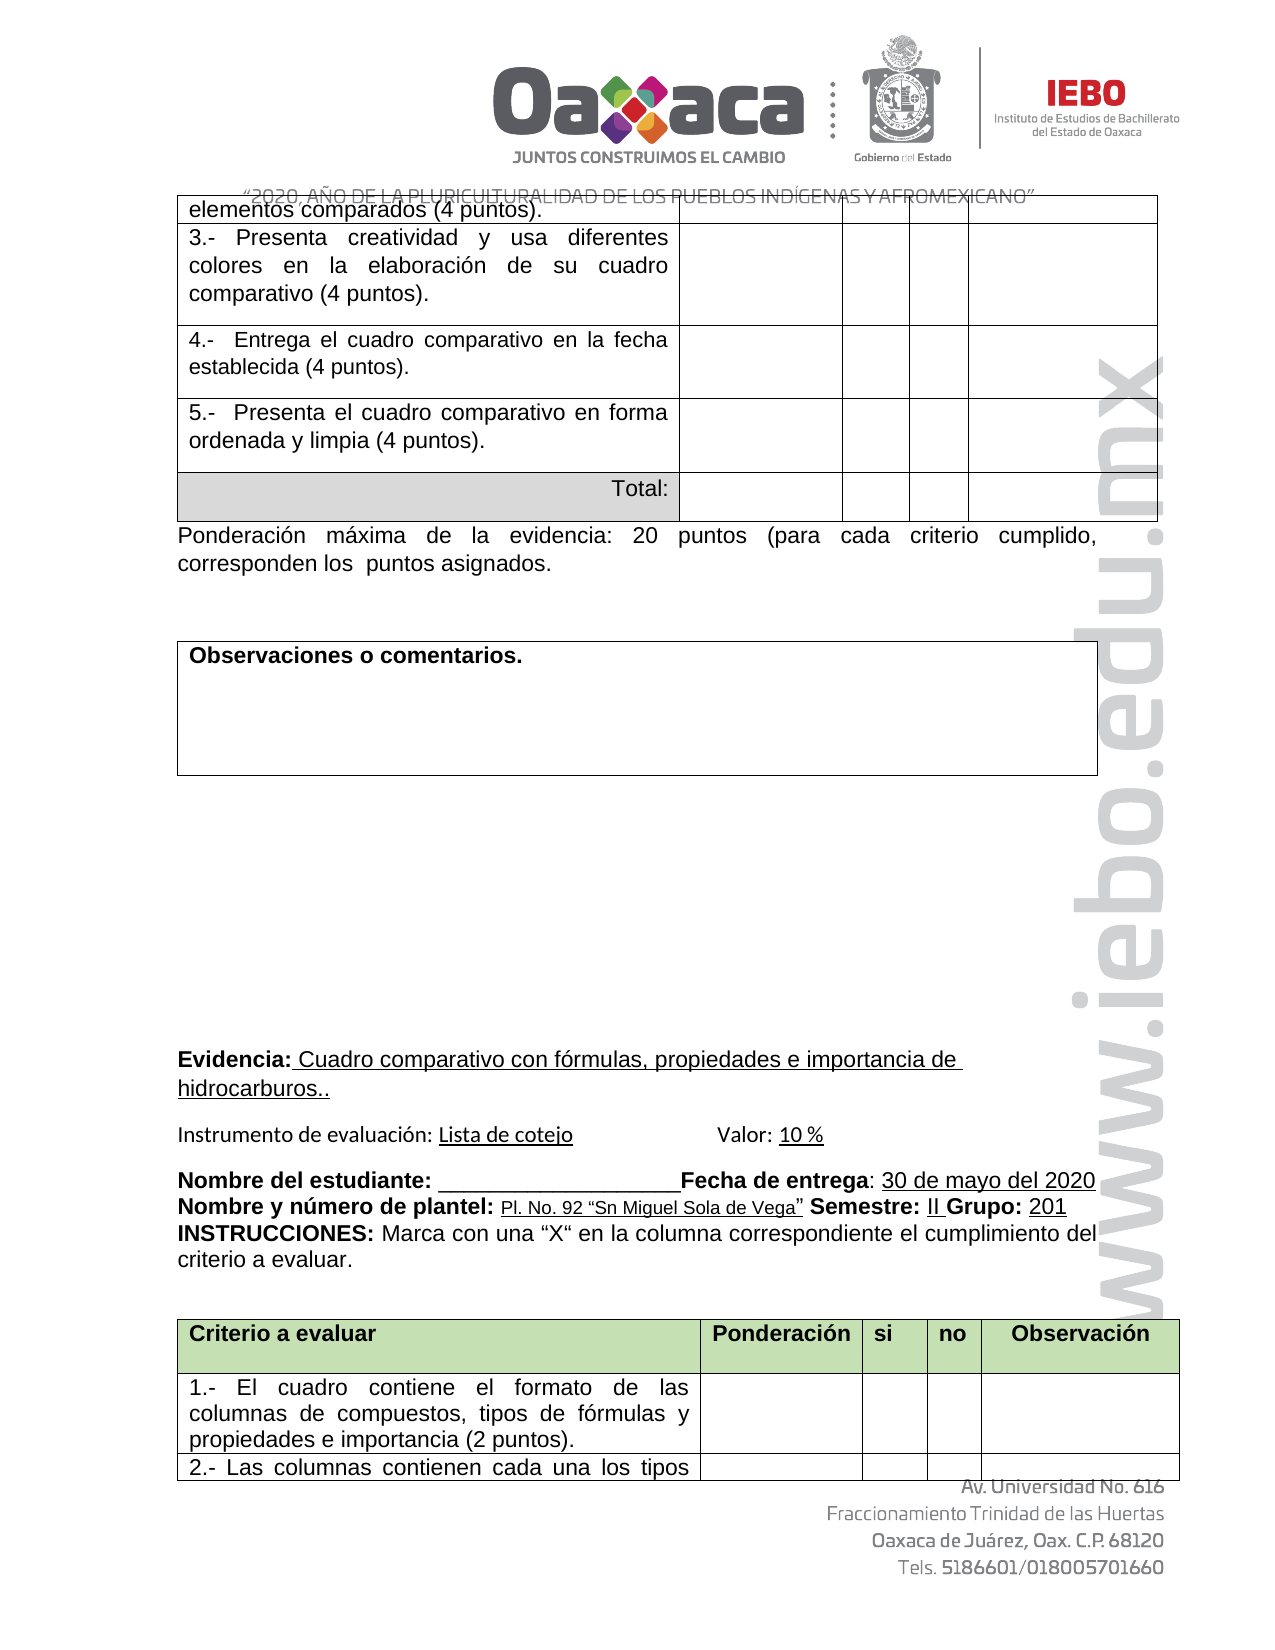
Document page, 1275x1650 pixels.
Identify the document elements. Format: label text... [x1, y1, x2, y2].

text Ponderación máxima de la evidencia: 20 puntos (para cada criterio cumplido, corresponden los puntos asignados. [177, 522, 1098, 577]
table_cell 4.- Entrega el cuadro comparativo en la fecha establecida (4 puntos). [178, 326, 679, 398]
table_cell [928, 1374, 981, 1453]
text Nombre y número de plantel: Pl. No. 92 “Sn Miguel Sola de Vega” Semestre: II Grupo: 201 [177, 1193, 1098, 1219]
table_cell 1.- El cuadro contiene el formato de las columnas de compuestos, tipos de fórmulas y propiedades e importancia (2 puntos). [178, 1374, 700, 1453]
table_cell [969, 326, 1157, 398]
table_header Criterio a evaluar [178, 1320, 700, 1373]
table_cell [843, 326, 909, 398]
table_cell [701, 1374, 862, 1453]
table_cell [910, 224, 968, 325]
table_cell 5.- Presenta el cuadro comparativo en forma ordenada y limpia (4 puntos). [178, 399, 679, 472]
table_cell [969, 196, 1157, 222]
table_header Ponderación [701, 1320, 862, 1373]
text Instrumento de evaluación: Lista de cotejo Valor: 10 % [177, 1120, 1098, 1148]
table_cell [863, 1374, 927, 1453]
table_cell [982, 1454, 1179, 1480]
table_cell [178, 1454, 700, 1480]
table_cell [178, 196, 679, 222]
table_cell [910, 326, 968, 398]
table_cell [928, 1454, 981, 1480]
table_cell [843, 473, 909, 521]
table_cell [969, 473, 1157, 521]
text Nombre del estudiante: ___________________Fecha de entrega: 30 de mayo del 2020 [177, 1167, 1098, 1193]
table_cell [680, 224, 842, 325]
table_cell [680, 399, 842, 472]
table_header no [928, 1320, 981, 1373]
table_cell [910, 196, 968, 222]
text Evidencia: Cuadro comparativo con fórmulas, propiedades e importancia de hidrocarburos.. [177, 1046, 1098, 1101]
text INSTRUCCIONES: Marca con una “X“ en la columna correspondiente el cumplimiento del criterio a evaluar. [177, 1219, 1098, 1272]
table_cell [910, 399, 968, 472]
table_cell [863, 1454, 927, 1480]
table_cell [969, 224, 1157, 325]
table_cell [701, 1454, 862, 1480]
table_cell [680, 196, 842, 222]
table_header Observación [982, 1320, 1179, 1373]
table_cell [910, 473, 968, 521]
table_cell [969, 399, 1157, 472]
table_cell [680, 473, 842, 521]
table_cell Total: [178, 473, 679, 521]
table_cell [982, 1374, 1179, 1453]
table_cell [843, 196, 909, 222]
table_header Observaciones o comentarios. [178, 642, 1097, 775]
table_cell [843, 399, 909, 472]
table_cell 3.- Presenta creatividad y usa diferentes colores en la elaboración de su cuadro comparativo (4 puntos). [178, 224, 679, 325]
table_cell [680, 326, 842, 398]
table_cell [843, 224, 909, 325]
table_header si [863, 1320, 927, 1373]
picture [3, 0, 1274, 1641]
